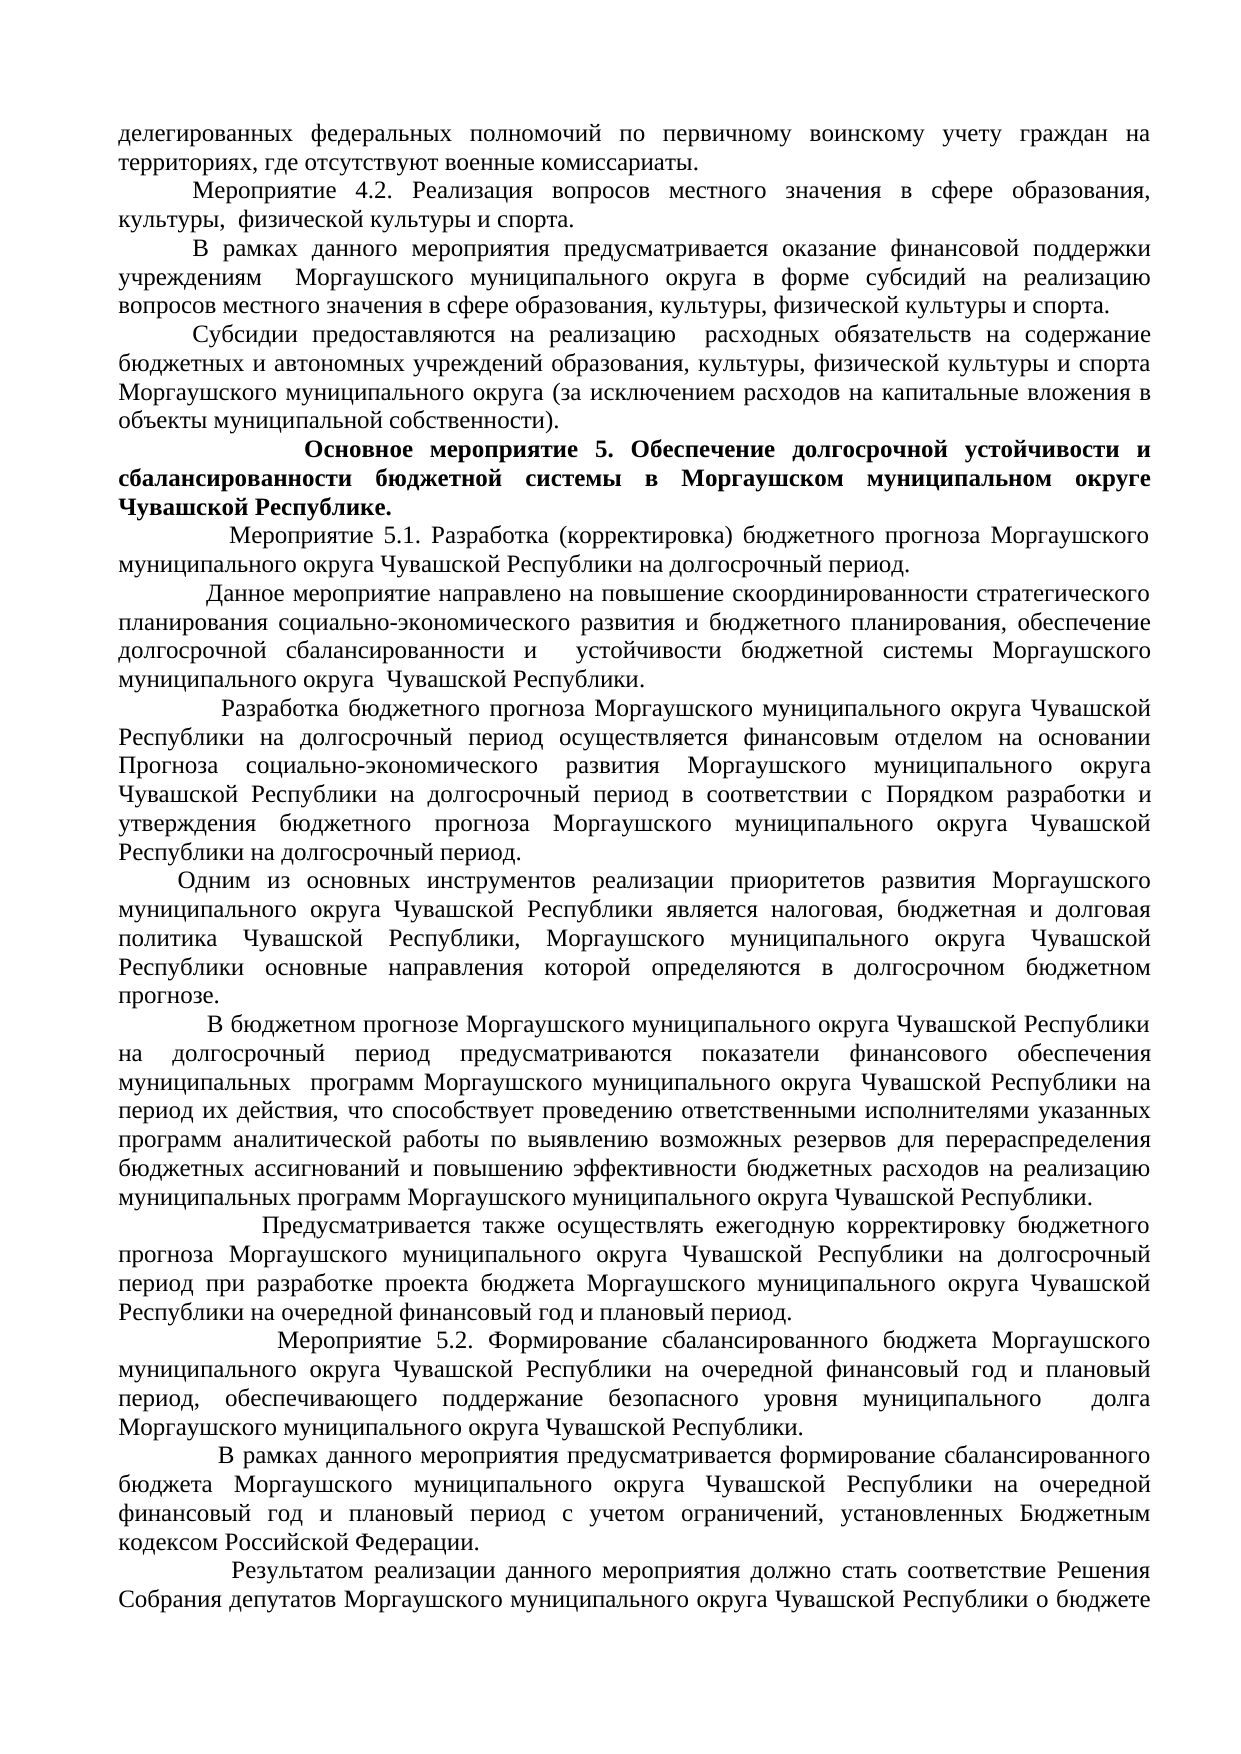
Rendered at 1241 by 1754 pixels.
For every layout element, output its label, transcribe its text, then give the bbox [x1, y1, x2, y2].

text Разработка бюджетного прогноза Моргаушского муниципального округа Чувашской Республики на долгосрочный период осуществляется финансовым отделом на основании Прогноза социально-экономического развития Моргаушского муниципального округа Чувашской Республики на долгосрочный период в соответствии с Порядком разработки и утверждения бюджетного прогноза Моргаушского муниципального округа Чувашской Республики на долгосрочный период. [118, 693, 1152, 866]
text В бюджетном прогнозе Моргаушского муниципального округа Чувашской Республики на долгосрочный период предусматриваются показатели финансового обеспечения муниципальных программ Моргаушского муниципального округа Чувашской Республики на период их действия, что способствует проведению ответственными исполнителями указанных программ аналитической работы по выявлению возможных резервов для перераспределения бюджетных ассигнований и повышению эффективности бюджетных расходов на реализацию муниципальных программ Моргаушского муниципального округа Чувашской Республики. [118, 1009, 1152, 1211]
text В рамках данного мероприятия предусматривается оказание финансовой поддержки учреждениям Моргаушского муниципального округа в форме субсидий на реализацию вопросов местного значения в сфере образования, культуры, физической культуры и спорта. [118, 233, 1152, 319]
text Мероприятие 5.1. Разработка (корректировка) бюджетного прогноза Моргаушского муниципального округа Чувашской Республики на долгосрочный период. [118, 521, 1152, 578]
text Мероприятие 5.2. Формирование сбалансированного бюджета Моргаушского муниципального округа Чувашской Республики на очередной финансовый год и плановый период, обеспечивающего поддержание безопасного уровня муниципального долга Моргаушского муниципального округа Чувашской Республики. [118, 1326, 1152, 1441]
text Одним из основных инструментов реализации приоритетов развития Моргаушского муниципального округа Чувашской Республики является налоговая, бюджетная и долговая политика Чувашской Республики, Моргаушского муниципального округа Чувашской Республики основные направления которой определяются в долгосрочном бюджетном прогнозе. [118, 866, 1152, 1009]
text Субсидии предоставляются на реализацию расходных обязательств на содержание бюджетных и автономных учреждений образования, культуры, физической культуры и спорта Моргаушского муниципального округа (за исключением расходов на капитальные вложения в объекты муниципальной собственности). [118, 319, 1152, 434]
text Мероприятие 4.2. Реализация вопросов местного значения в сфере образования, культуры, физической культуры и спорта. [118, 176, 1152, 233]
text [118, 118, 1152, 176]
text Основное мероприятие 5. Обеспечение долгосрочной устойчивости и сбалансированности бюджетной системы в Моргаушском муниципальном округе Чувашской Республике. [118, 434, 1152, 521]
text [118, 1556, 1152, 1613]
text Данное мероприятие направлено на повышение скоординированности стратегического планирования социально-экономического развития и бюджетного планирования, обеспечение долгосрочной сбалансированности и устойчивости бюджетной системы Моргаушского муниципального округа Чувашской Республики. [118, 578, 1152, 693]
text Предусматривается также осуществлять ежегодную корректировку бюджетного прогноза Моргаушского муниципального округа Чувашской Республики на долгосрочный период при разработке проекта бюджета Моргаушского муниципального округа Чувашской Республики на очередной финансовый год и плановый период. [118, 1211, 1152, 1326]
text В рамках данного мероприятия предусматривается формирование сбалансированного бюджета Моргаушского муниципального округа Чувашской Республики на очередной финансовый год и плановый период с учетом ограничений, установленных Бюджетным кодексом Российской Федерации. [118, 1441, 1152, 1556]
